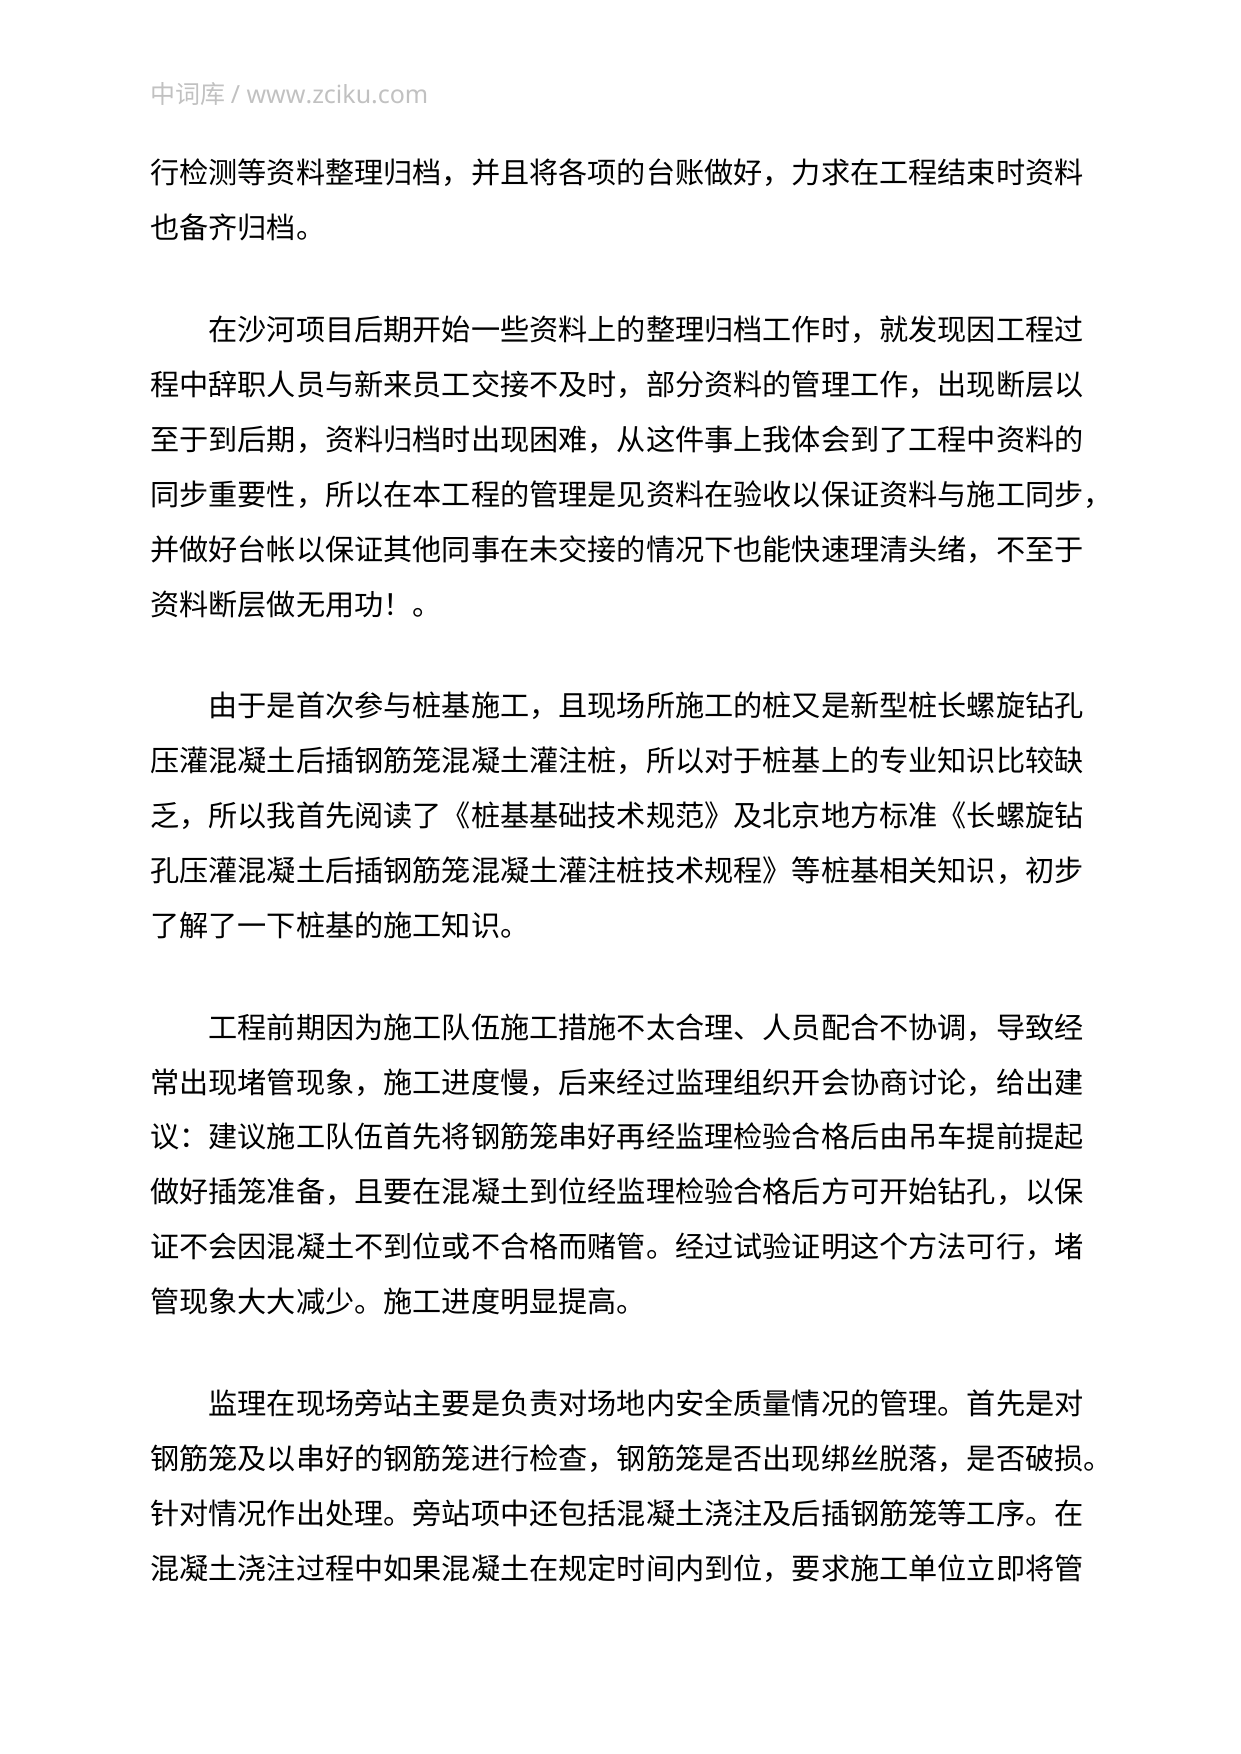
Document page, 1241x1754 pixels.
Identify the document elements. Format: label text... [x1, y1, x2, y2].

text 工程前期因为施工队伍施工措施不太合理、人员配合不协调，导致经常出现堵管现象，施工进度慢，后来经过监理组织开会协商讨论，给出建议：建议施工队伍首先将钢筋笼串好再经监理检验合格后由吊车提前提起做好插笼准备，且要在混凝土到位经监理检验合格后方可开始钻孔，以保证不会因混凝土不到位或不合格而赌管。经过试验证明这个方法可行，堵管现象大大减少。施工进度明显提高。 [150, 1004, 1090, 1321]
text 在沙河项目后期开始一些资料上的整理归档工作时，就发现因工程过程中辞职人员与新来员工交接不及时，部分资料的管理工作，出现断层以至于到后期，资料归档时出现困难，从这件事上我体会到了工程中资料的同步重要性，所以在本工程的管理是见资料在验收以保证资料与施工同步，并做好台帐以保证其他同事在未交接的情况下也能快速理清头绪，不至于资料断层做无用功！。 [150, 307, 1090, 623]
text 由于是首次参与桩基施工，且现场所施工的桩又是新型桩长螺旋钻孔压灌混凝土后插钢筋笼混凝土灌注桩，所以对于桩基上的专业知识比较缺乏，所以我首先阅读了《桩基基础技术规范》及北京地方标准《长螺旋钻孔压灌混凝土后插钢筋笼混凝土灌注桩技术规程》等桩基相关知识，初步了解了一下桩基的施工知识。 [150, 683, 1090, 945]
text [150, 1381, 1090, 1587]
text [150, 150, 1090, 247]
